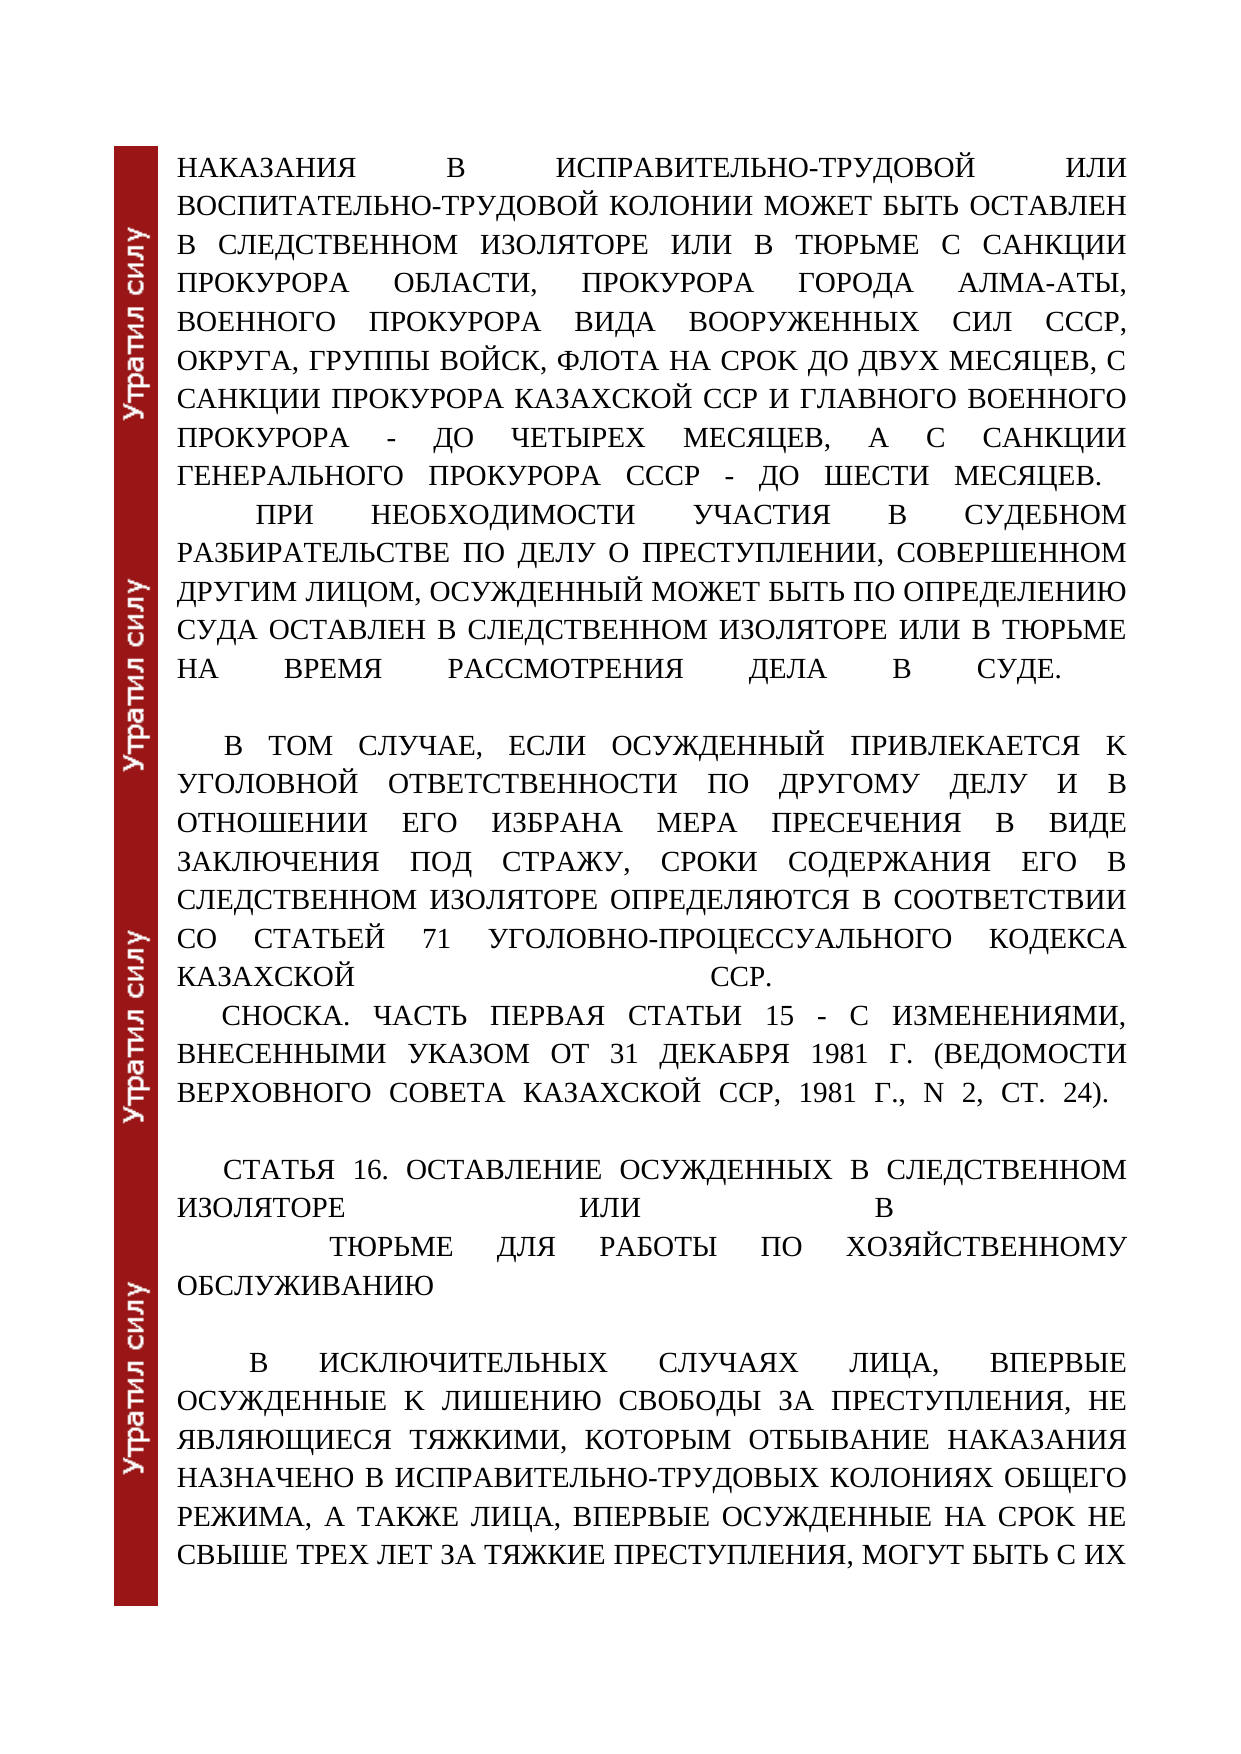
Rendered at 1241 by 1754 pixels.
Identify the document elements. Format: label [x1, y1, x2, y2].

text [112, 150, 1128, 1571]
picture [114, 1571, 158, 1606]
picture [114, 146, 158, 150]
